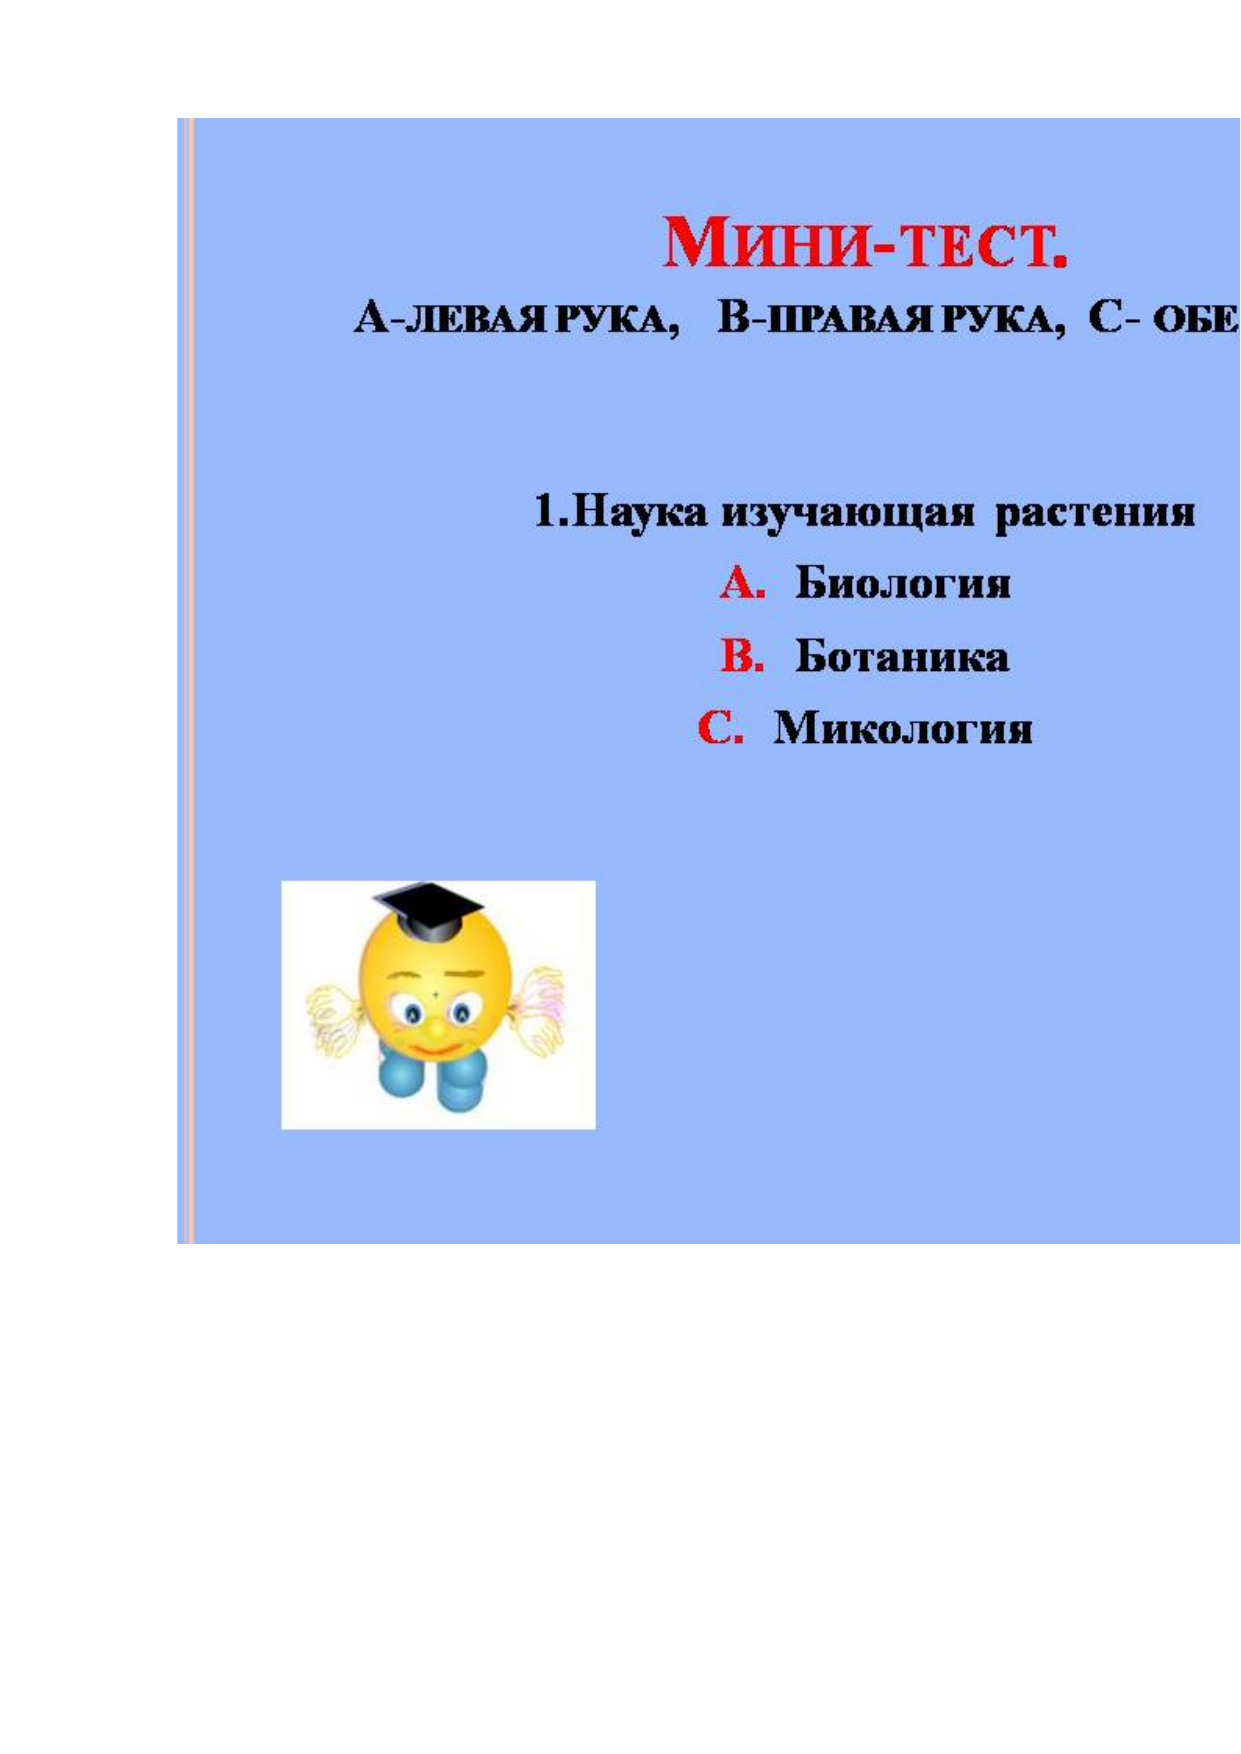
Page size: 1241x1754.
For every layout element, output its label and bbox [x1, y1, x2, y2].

picture [177, 118, 1241, 1244]
